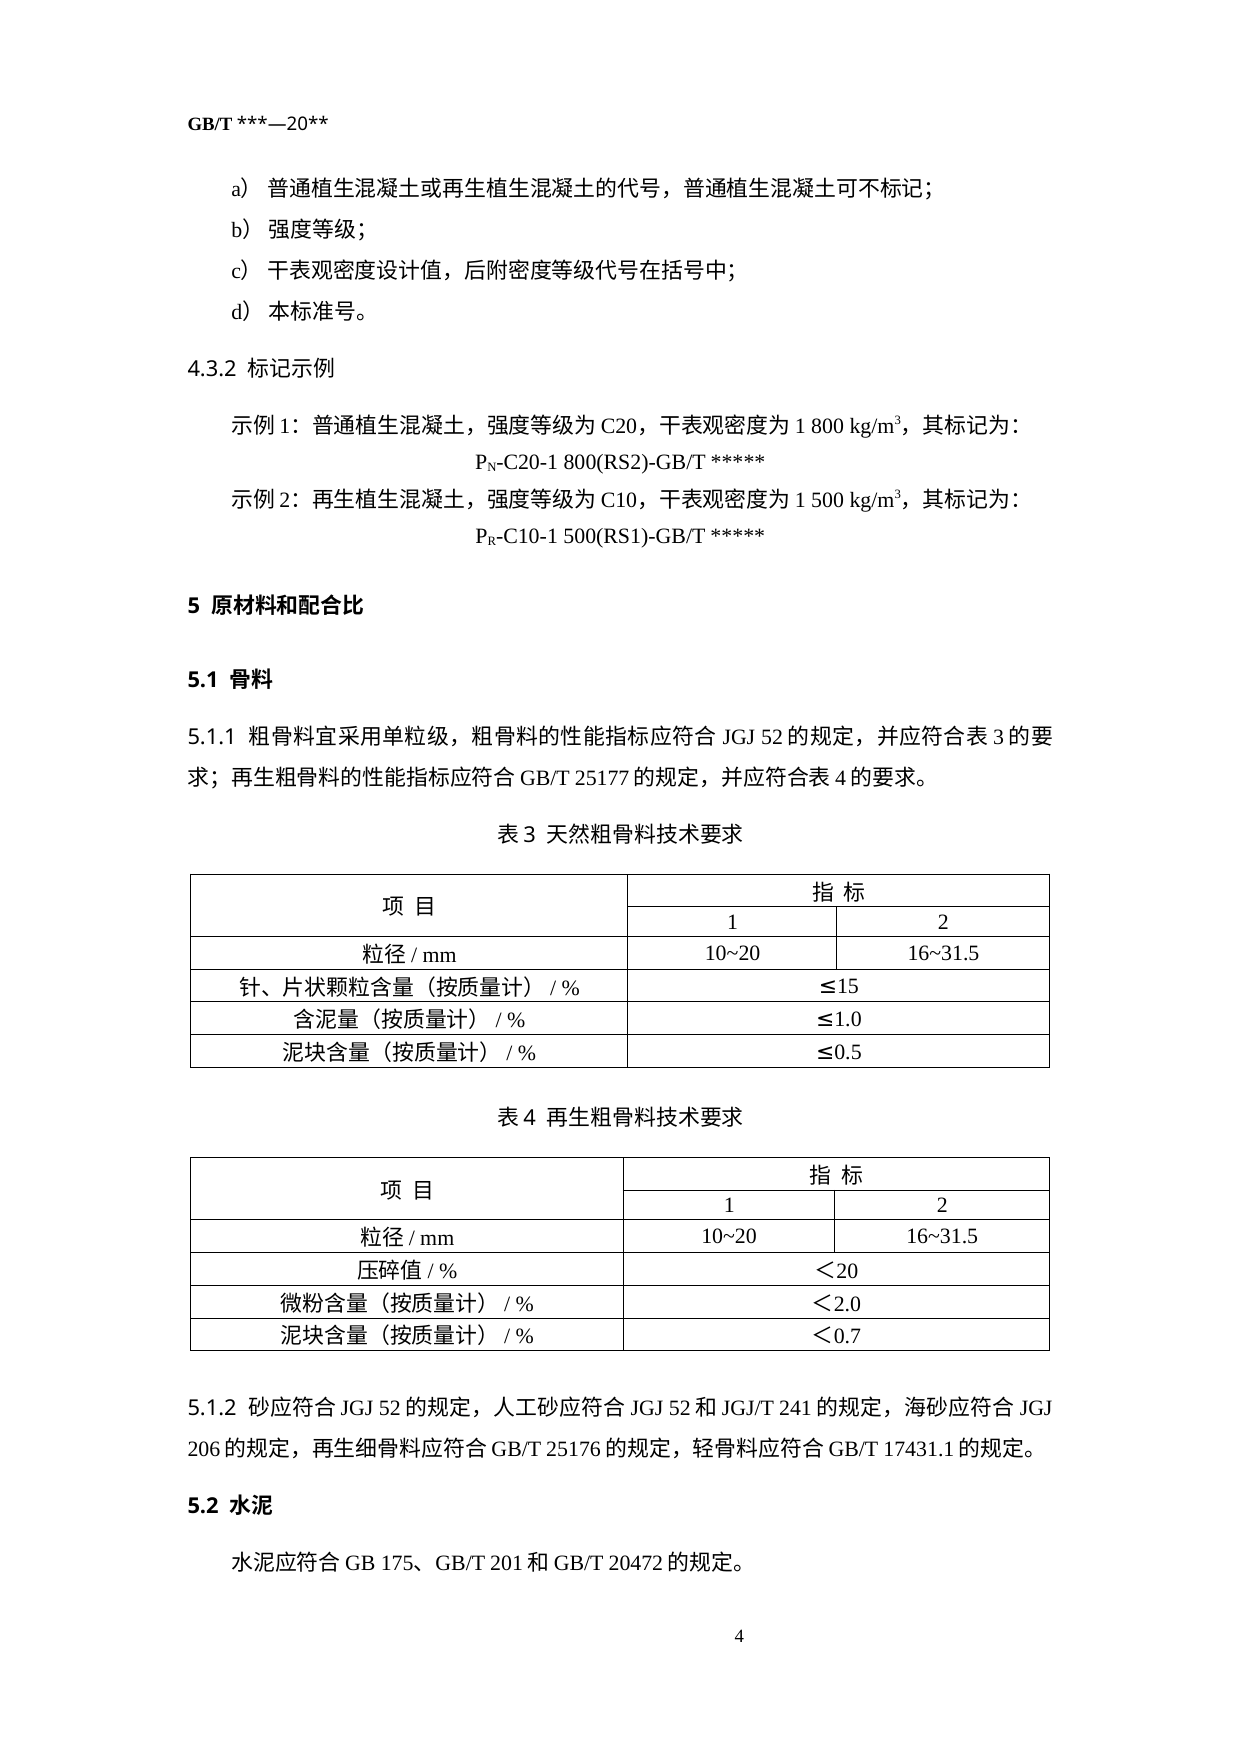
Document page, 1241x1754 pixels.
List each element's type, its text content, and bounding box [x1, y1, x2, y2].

text d） 本标准号。 [187, 294, 1053, 326]
table_cell 2 [835, 1191, 1049, 1219]
table_cell ＜0.7 [624, 1319, 1049, 1350]
table_cell ＜2.0 [624, 1286, 1049, 1317]
text PR-C10-1 500(RS1)-GB/T ***** [187, 523, 1053, 548]
text 水泥应符合GB 175、GB/T 201和GB/T 20472的规定。 [187, 1544, 1053, 1576]
table_cell 针、片状颗粒含量（按质量计） / % [191, 970, 627, 1001]
table_cell 泥块含量（按质量计） / % [191, 1319, 623, 1350]
text PN-C20-1 800(RS2)-GB/T ***** [187, 449, 1053, 474]
text 4.3.2 标记示例 [187, 351, 1053, 383]
text 5.2 水泥 [187, 1488, 1053, 1519]
text 5.1.1 粗骨料宜采用单粒级，粗骨料的性能指标应符合JGJ 52的规定，并应符合表3的要求；再生粗骨料的性能指标应符合GB/T 25177的规定，并应符合表4的要求。 [187, 719, 1053, 792]
table_cell 微粉含量（按质量计） / % [191, 1286, 623, 1317]
table_cell 10~20 [628, 937, 836, 968]
table_header 项 目 [191, 1158, 623, 1219]
table_cell 粒径 / mm [191, 1220, 623, 1252]
table_cell 10~20 [624, 1220, 834, 1252]
table_cell 含泥量（按质量计） / % [191, 1002, 627, 1034]
table_cell ＜20 [624, 1253, 1049, 1285]
text 5.1 骨料 [187, 662, 1053, 694]
table_header 项 目 [191, 875, 627, 936]
table_cell ≤15 [628, 970, 1049, 1001]
text c） 干表观密度设计值，后附密度等级代号在括号中； [187, 253, 1053, 285]
table_cell 1 [628, 907, 836, 936]
table_cell ≤1.0 [628, 1002, 1049, 1034]
table_cell 压碎值 / % [191, 1253, 623, 1285]
table_cell 泥块含量（按质量计） / % [191, 1035, 627, 1067]
table_cell 16~31.5 [835, 1220, 1049, 1252]
text b） 强度等级； [187, 212, 1053, 244]
text 5.1.2 砂应符合JGJ 52的规定，人工砂应符合JGJ 52和JGJ/T 241的规定，海砂应符合JGJ 206的规定，再生细骨料应符合GB/T 25176的规定，轻骨料应符合GB/T 17431.1的规定。 [187, 1390, 1053, 1463]
table_header 指 标 [628, 875, 1049, 906]
text a） 普通植生混凝土或再生植生混凝土的代号，普通植生混凝土可不标记； [187, 171, 1053, 202]
text 表4 再生粗骨料技术要求 [187, 1100, 1053, 1132]
table_cell 1 [624, 1191, 834, 1219]
text 表3 天然粗骨料技术要求 [187, 817, 1053, 848]
table_cell ≤0.5 [628, 1035, 1049, 1067]
text 示例2：再生植生混凝土，强度等级为C10，干表观密度为1 500 kg/m3，其标记为： [187, 482, 1053, 513]
text 5 原材料和配合比 [187, 588, 1053, 620]
table_cell 16~31.5 [837, 937, 1049, 968]
table_cell 粒径 / mm [191, 937, 627, 968]
table_header 指 标 [624, 1158, 1049, 1190]
text 示例1：普通植生混凝土，强度等级为C20，干表观密度为1 800 kg/m3，其标记为： [187, 408, 1053, 439]
table_cell 2 [837, 907, 1049, 936]
